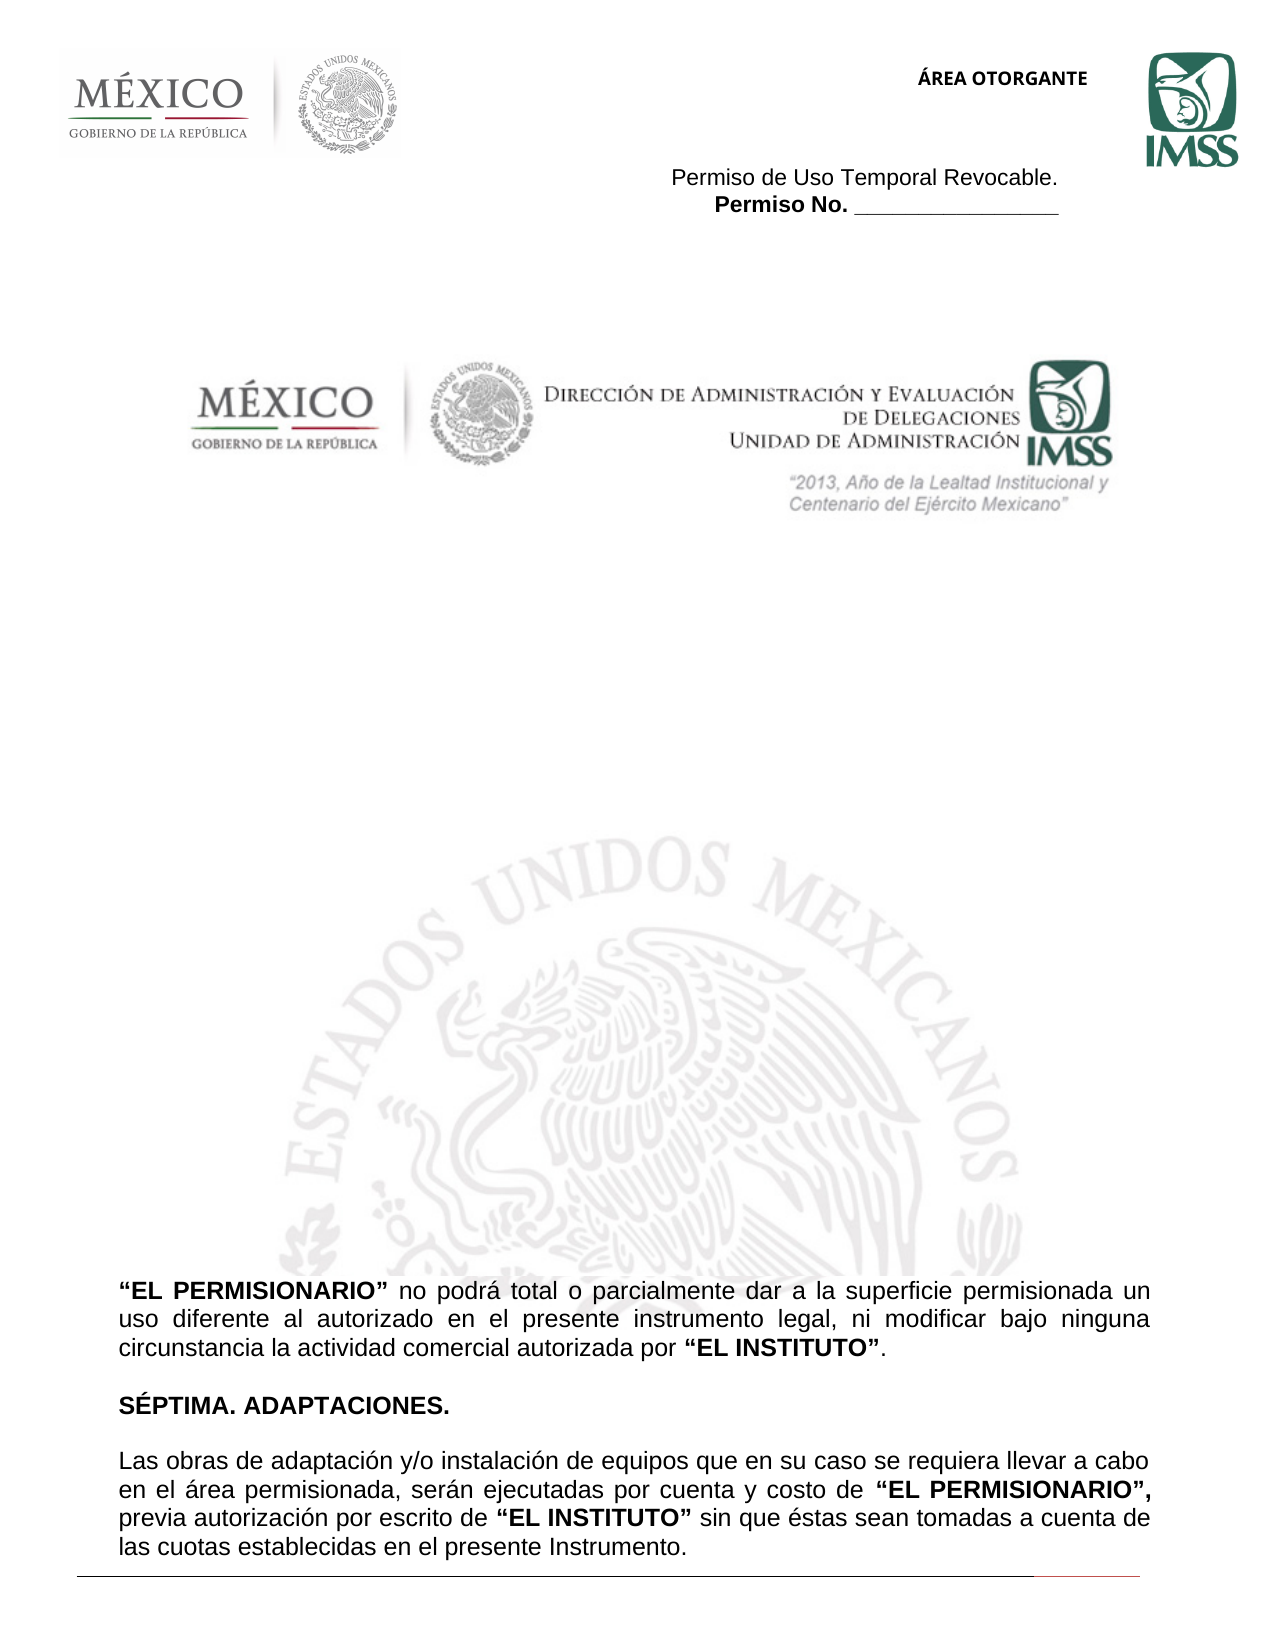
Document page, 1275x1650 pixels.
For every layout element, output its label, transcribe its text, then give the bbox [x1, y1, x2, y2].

text “EL PERMISIONARIO” no podrá total o parcialmente dar a la superficie permisionada un uso diferente al autorizado en el presente instrumento legal, ni modificar bajo ninguna circunstancia la actividad comercial autorizada por “EL INSTITUTO”. [118, 1276, 1152, 1362]
text Las obras de adaptación y/o instalación de equipos que en su caso se requiera llevar a cabo en el área permisionada, serán ejecutadas por cuenta y costo de “EL PERMISIONARIO”, previa autorización por escrito de “EL INSTITUTO” sin que éstas sean tomadas a cuenta de las cuotas establecidas en el presente Instrumento. [118, 1446, 1152, 1561]
picture [1144, 51, 1241, 170]
picture [59, 48, 401, 158]
text SÉPTIMA. ADAPTACIONES. [118, 1391, 1152, 1419]
picture [1, 255, 1275, 1461]
